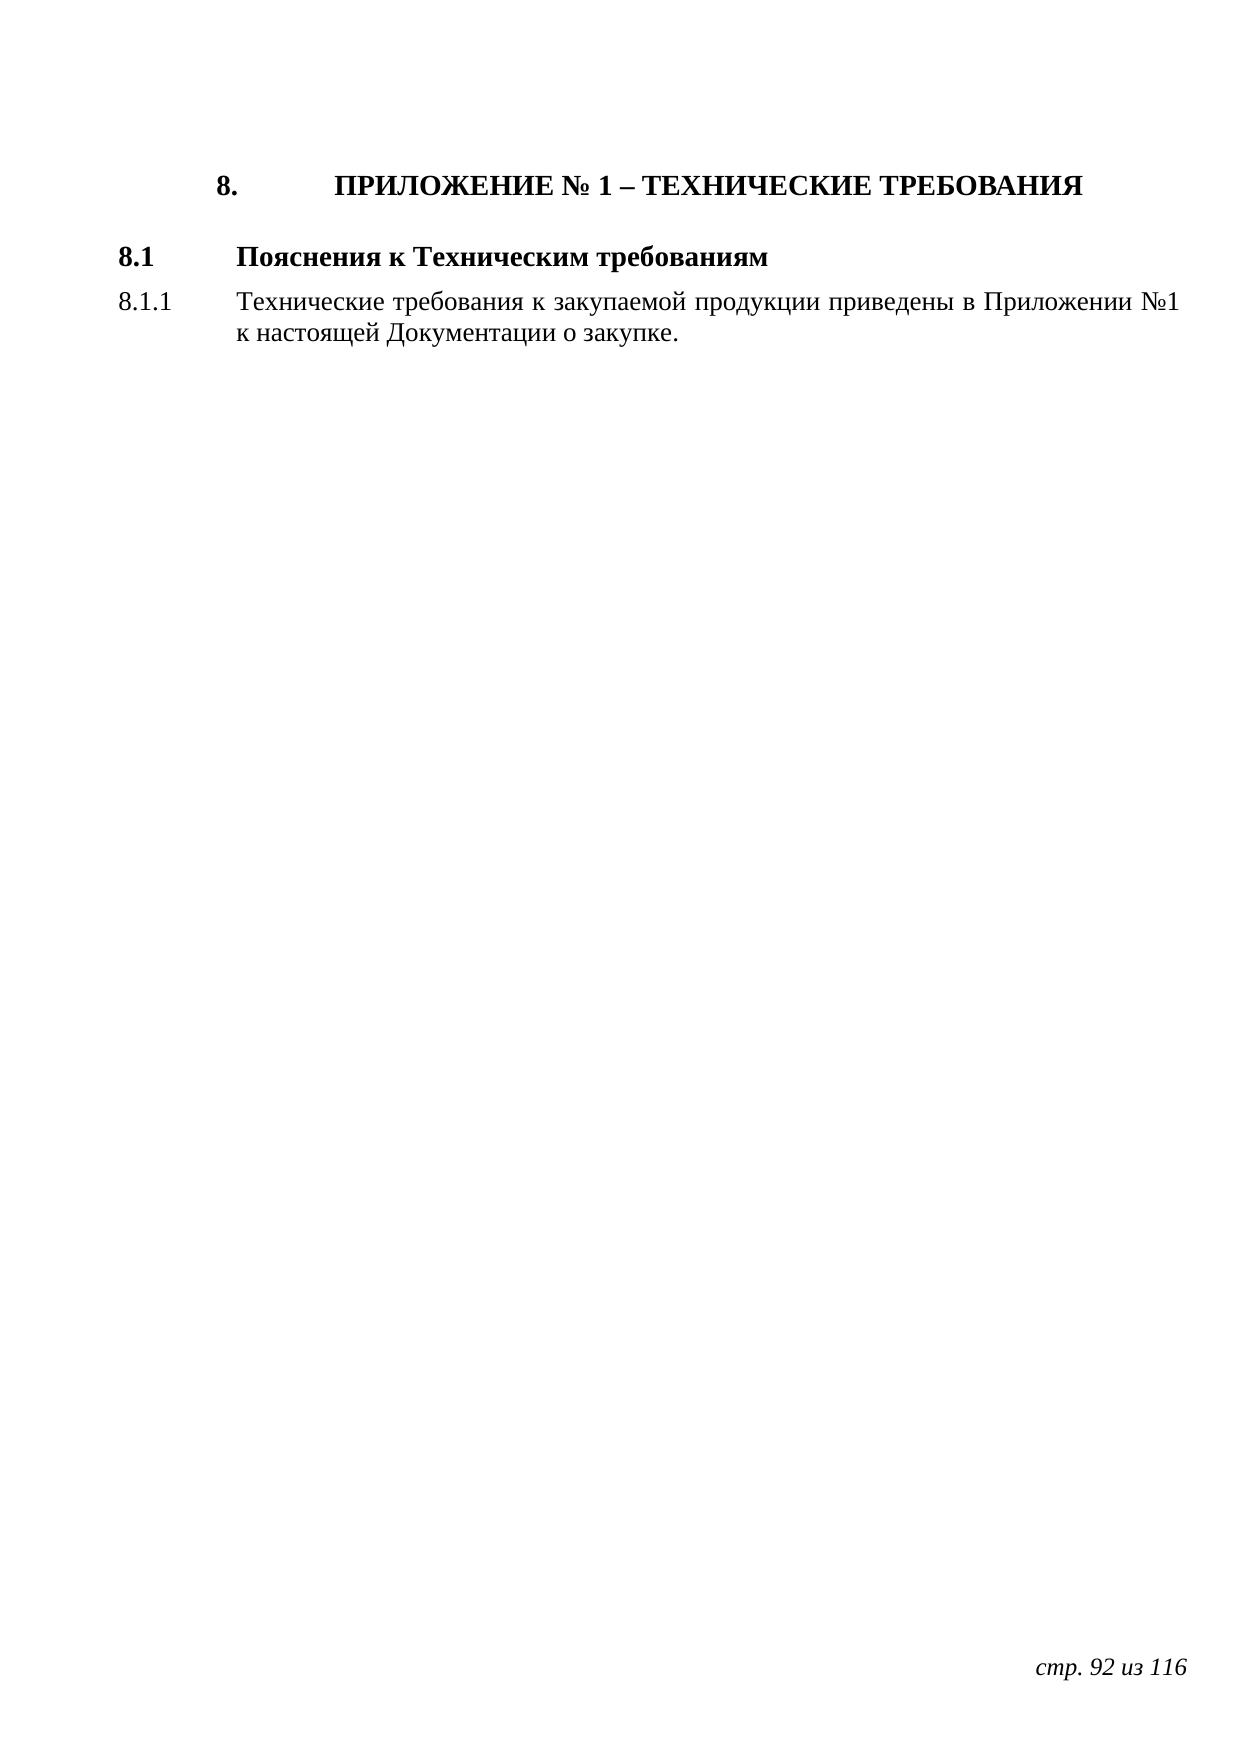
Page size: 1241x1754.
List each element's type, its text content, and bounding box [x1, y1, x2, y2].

list Технические требования к закупаемой продукции приведены в Приложении №1 к настоящей Документации о закупке. [118, 285, 1181, 347]
subtitle ПРИЛОЖЕНИЕ № 1 – ТЕХНИЧЕСКИЕ ТРЕБОВАНИЯ [118, 168, 1181, 202]
subtitle Пояснения к Техническим требованиям [118, 239, 1181, 273]
